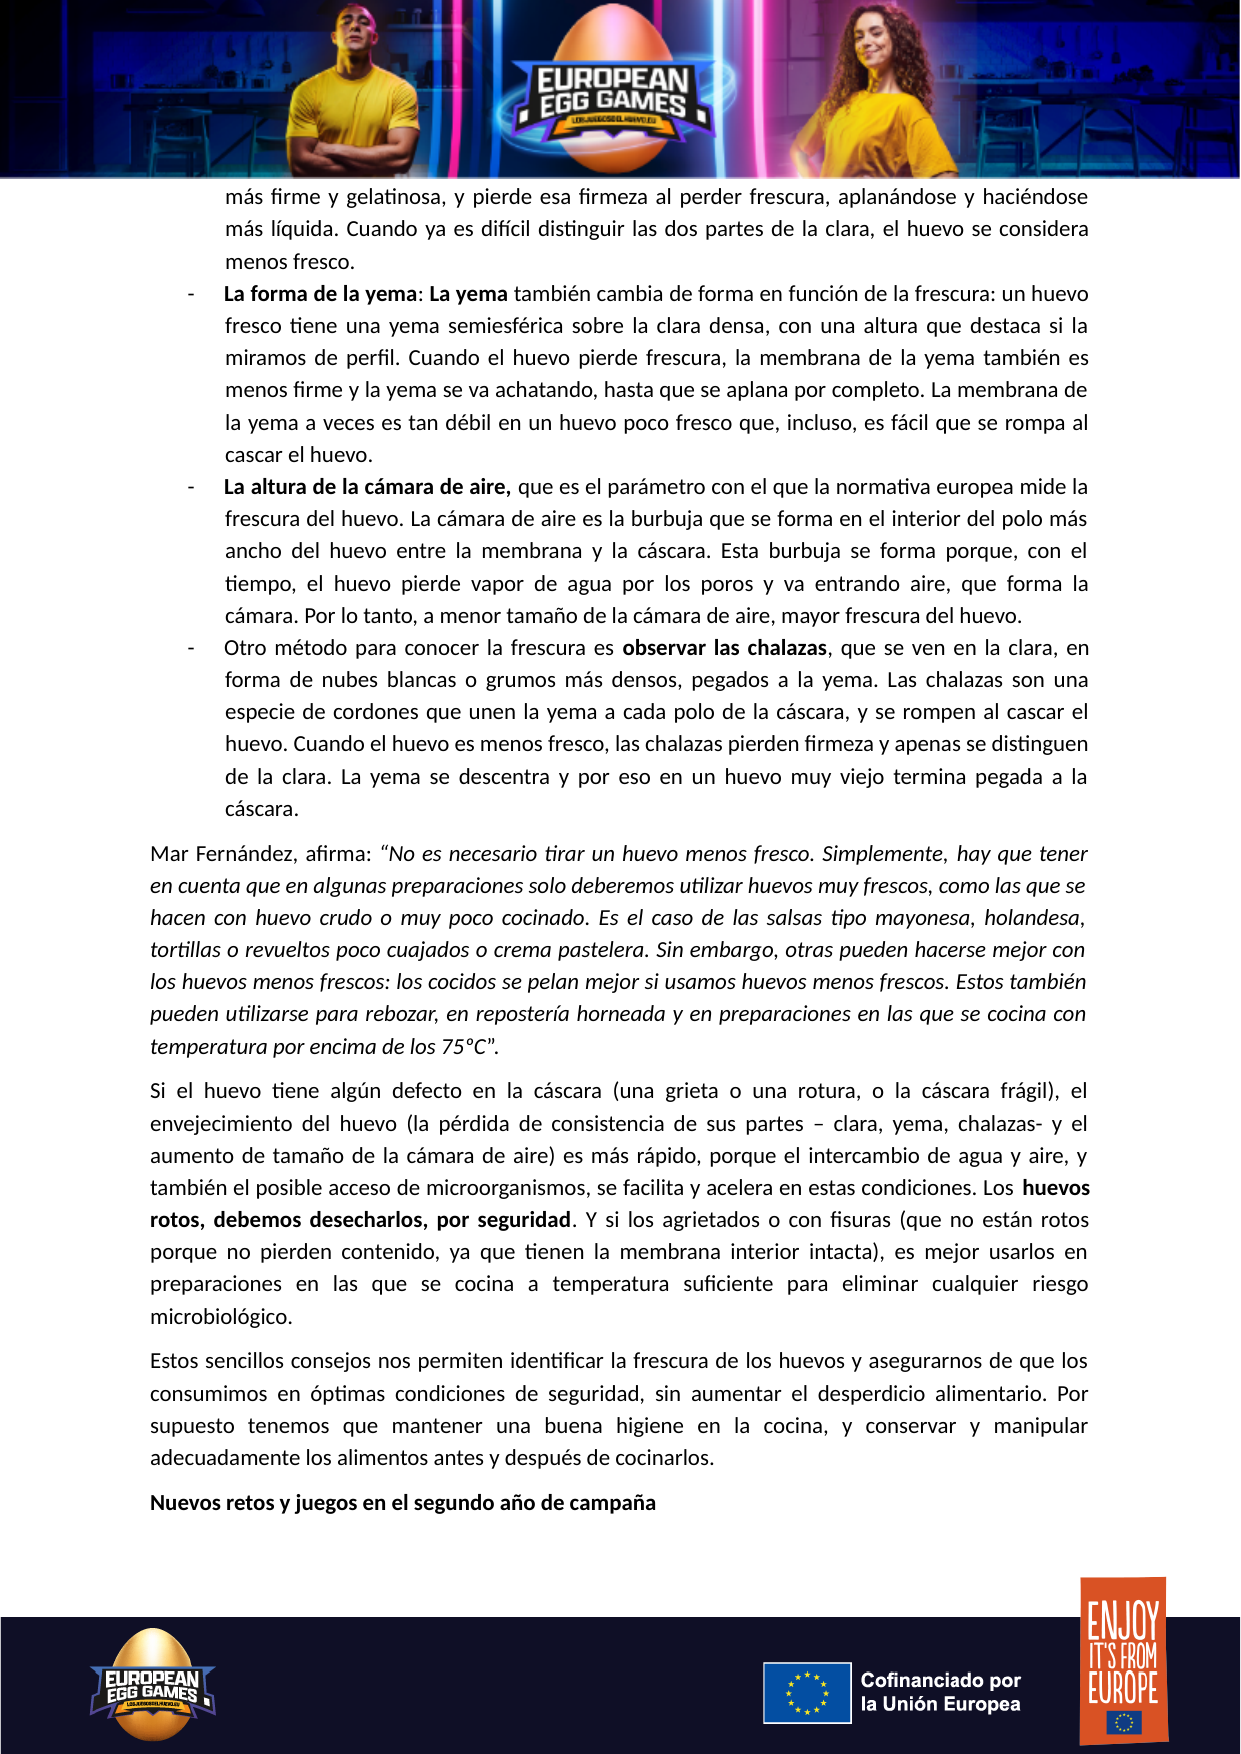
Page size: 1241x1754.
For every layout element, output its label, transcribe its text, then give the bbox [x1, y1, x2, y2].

text Si el huevo tiene algún defecto en la cáscara (una grieta o una rotura, o la cáscara frágil), el envejecimiento del huevo (la pérdida de consistencia de sus partes – clara, yema, chalazas- y el aumento de tamaño de la cámara de aire) es más rápido, porque el intercambio de agua y aire, y también el posible acceso de microorganismos, se facilita y acelera en estas condiciones. Los huevos rotos, debemos desecharlos, por seguridad. Y si los agrietados o con fisuras (que no están rotos porque no pierden contenido, ya que tienen la membrana interior intacta), es mejor usarlos en preparaciones en las que se cocina a temperatura suficiente para eliminar cualquier riesgo microbiológico. [150, 1076, 1090, 1330]
list Otro método para conocer la frescura es observar las chalazas, que se ven en la clara, en forma de nubes blancas o grumos más densos, pegados a la yema. Las chalazas son una especie de cordones que unen la yema a cada polo de la cáscara, y se rompen al cascar el huevo. Cuando el huevo es menos fresco, las chalazas pierden firmeza y apenas se distinguen de la clara. La yema se descentra y por eso en un huevo muy viejo termina pegada a la cáscara. [187, 633, 1090, 822]
text Nuevos retos y juegos en el segundo año de campaña [150, 1488, 1090, 1516]
picture [0, 1569, 1241, 1754]
list La altura de la cámara de aire, que es el parámetro con el que la normativa europea mide la frescura del huevo. La cámara de aire es la burbuja que se forma en el interior del polo más ancho del huevo entre la membrana y la cáscara. Esta burbuja se forma porque, con el tiempo, el huevo pierde vapor de agua por los poros y va entrando aire, que forma la cámara. Por lo tanto, a menor tamaño de la cámara de aire, mayor frescura del huevo. [187, 472, 1090, 629]
text Mar Fernández, afirma: “No es necesario tirar un huevo menos fresco. Simplemente, hay que tener en cuenta que en algunas preparaciones solo deberemos utilizar huevos muy frescos, como las que se hacen con huevo crudo o muy poco cocinado. Es el caso de las salsas tipo mayonesa, holandesa, tortillas o revueltos poco cuajados o crema pastelera. Sin embargo, otras pueden hacerse mejor con los huevos menos frescos: los cocidos se pelan mejor si usamos huevos menos frescos. Estos también pueden utilizarse para rebozar, en repostería horneada y en preparaciones en las que se cocina con temperatura por encima de los 75ºC”. [150, 839, 1090, 1060]
list La forma de la yema: La yema también cambia de forma en función de la frescura: un huevo fresco tiene una yema semiesférica sobre la clara densa, con una altura que destaca si la miramos de perfil. Cuando el huevo pierde frescura, la membrana de la yema también es menos firme y la yema se va achatando, hasta que se aplana por completo. La membrana de la yema a veces es tan débil en un huevo poco fresco que, incluso, es fácil que se rompa al cascar el huevo. [187, 279, 1090, 468]
picture [0, 0, 1240, 179]
text Estos sencillos consejos nos permiten identificar la frescura de los huevos y asegurarnos de que los consumimos en óptimas condiciones de seguridad, sin aumentar el desperdicio alimentario. Por supuesto tenemos que mantener una buena higiene en la cocina, y conservar y manipular adecuadamente los alimentos antes y después de cocinarlos. [150, 1346, 1090, 1471]
